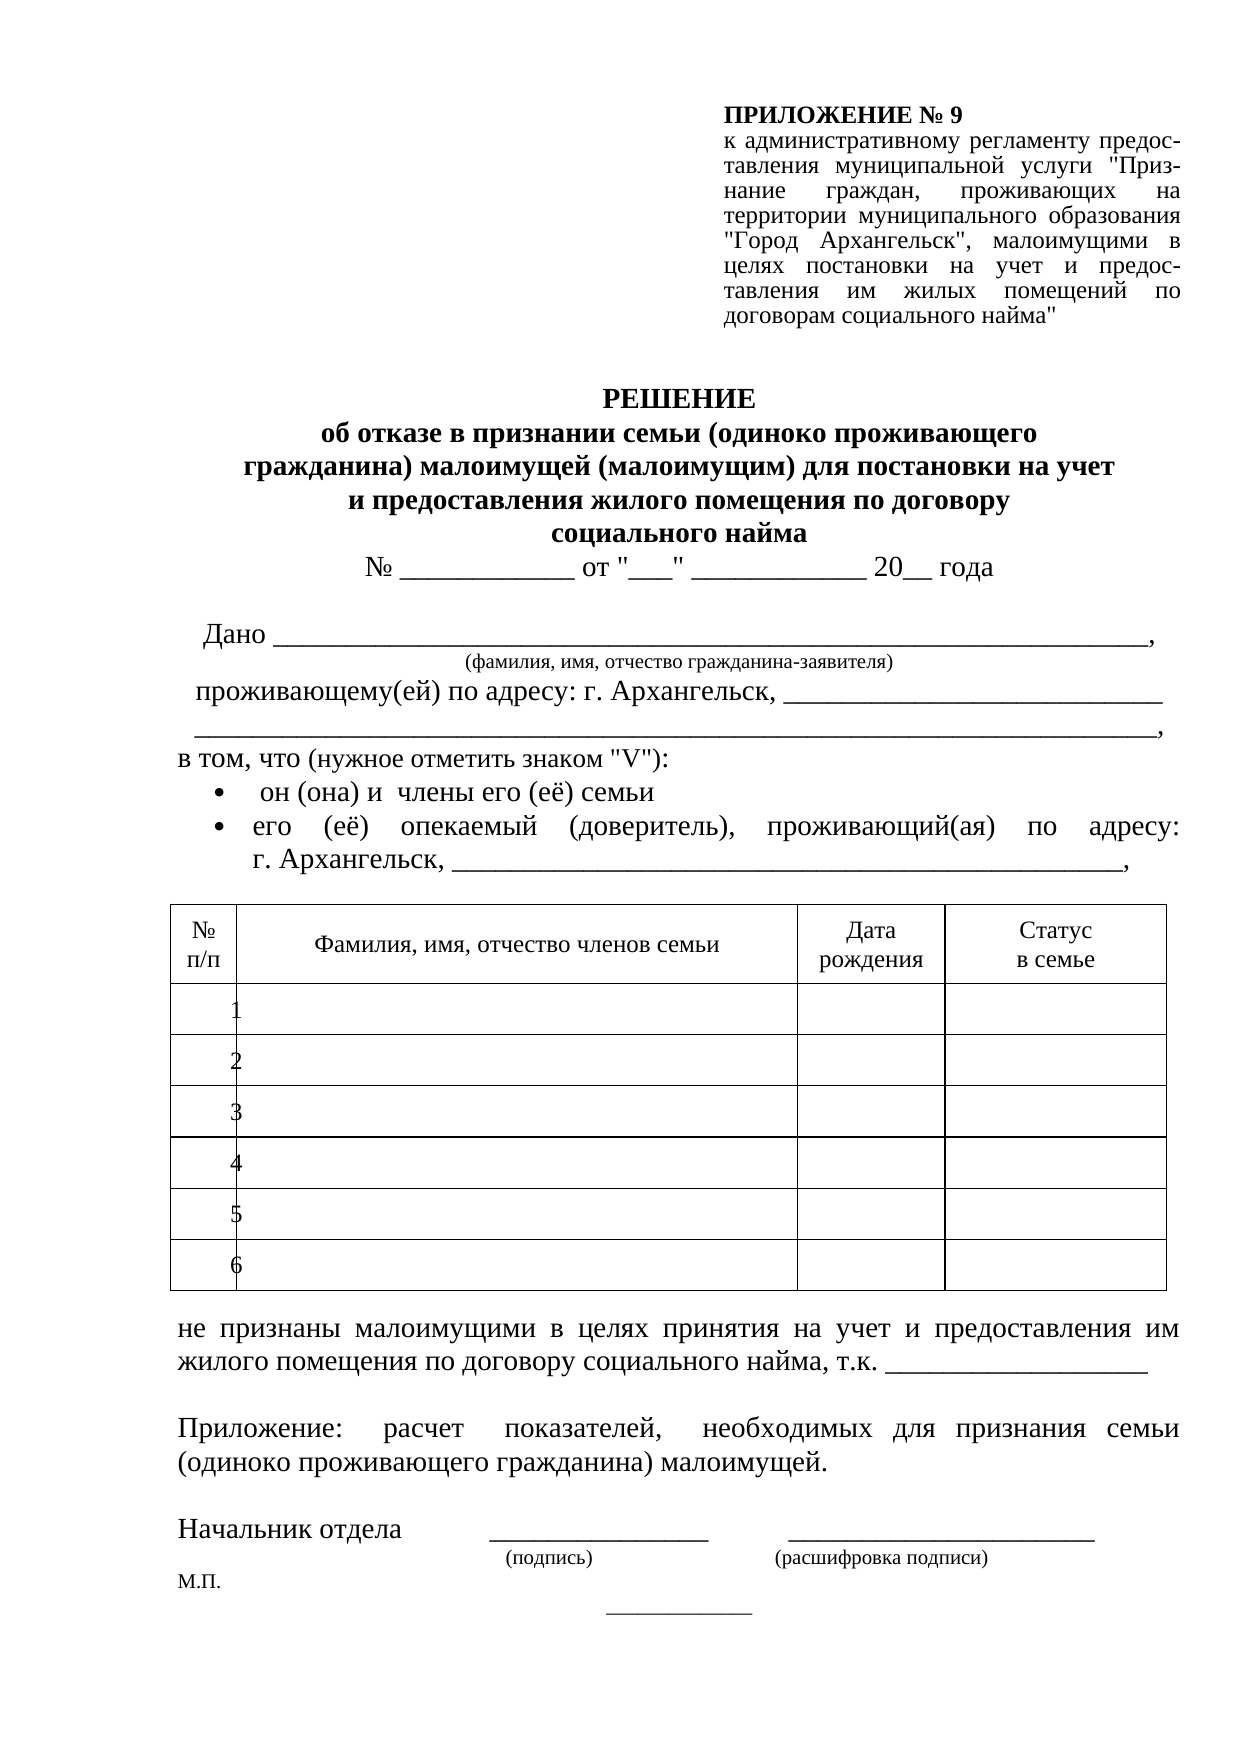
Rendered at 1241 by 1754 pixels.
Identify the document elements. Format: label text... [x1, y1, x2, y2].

table_cell 6 [171, 1240, 236, 1289]
table_cell [237, 984, 797, 1034]
text (фамилия, имя, отчество гражданина-заявителя) [177, 649, 1181, 673]
table_cell [798, 1240, 944, 1289]
table_cell [798, 1035, 944, 1085]
table_cell [237, 1035, 797, 1085]
text Приложение: расчет показателей, необходимых для признания семьи (одиноко проживающего гражданина) малоимущей. [177, 1410, 1181, 1477]
table_cell [798, 1138, 944, 1187]
table_cell 5 [171, 1189, 236, 1238]
table_header № п/п [171, 905, 236, 983]
text Дано ____________________________________________________________, [177, 616, 1181, 649]
table_cell 1 [171, 984, 236, 1034]
table_cell [798, 1086, 944, 1136]
list он (она) и члены его (её) семьи [215, 774, 1181, 808]
text проживающему(ей) по адресу: г. Архангельск, __________________________ [177, 673, 1181, 707]
table_cell [946, 984, 1166, 1034]
table_header Дата рождения [798, 905, 944, 983]
list его (её) опекаемый (доверитель), проживающий(ая) по адресу: г. Архангельск, ______________________________________________, [215, 808, 1181, 875]
table_cell [946, 1240, 1166, 1289]
table_cell [946, 1138, 1166, 1187]
table_cell [237, 1086, 797, 1136]
text ПРИЛОЖЕНИЕ № 9 [723, 103, 1181, 128]
text гражданина) малоимущей (малоимущим) для постановки на учет [177, 448, 1181, 482]
text и предоставления жилого помещения по договору [177, 482, 1181, 515]
table_header Фамилия, имя, отчество членов семьи [237, 905, 797, 983]
table_cell 2 [171, 1035, 236, 1085]
table_cell [237, 1240, 797, 1289]
text РЕШЕНИЕ [177, 381, 1181, 415]
table_cell 4 [171, 1138, 236, 1187]
text социального найма [177, 515, 1181, 549]
table_cell [946, 1086, 1166, 1136]
table_cell [237, 1138, 797, 1187]
table_header Статус в семье [946, 905, 1166, 983]
table_cell [946, 1189, 1166, 1238]
text не признаны малоимущими в целях принятия на учет и предоставления им жилого помещения по договору социального найма, т.к. __________________ [177, 1310, 1181, 1377]
text М.П. [177, 1569, 1181, 1593]
text ______________ [177, 1593, 1181, 1617]
text об отказе в признании семьи (одиноко проживающего [177, 415, 1181, 448]
table_cell [237, 1189, 797, 1238]
text к административному регламенту предос-тавления муниципальной услуги "Приз-нание граждан, проживающих на территории муниципального образования "Город Архангельск", малоимущими в целях постановки на учет и предос-тавления им жилых помещений по договорам социального найма" [723, 128, 1181, 328]
table_cell 3 [171, 1086, 236, 1136]
text (подпись) (расшифровка подписи) [177, 1544, 1181, 1569]
text в том, что (нужное отметить знаком "V"): [177, 741, 1181, 774]
text № ____________ от "___" ____________ 20__ года [177, 549, 1181, 582]
table_cell [798, 984, 944, 1034]
table_cell [946, 1035, 1166, 1085]
text __________________________________________________________________, [177, 707, 1181, 741]
text Начальник отдела _______________ _____________________ [177, 1511, 1181, 1544]
table_cell [798, 1189, 944, 1238]
